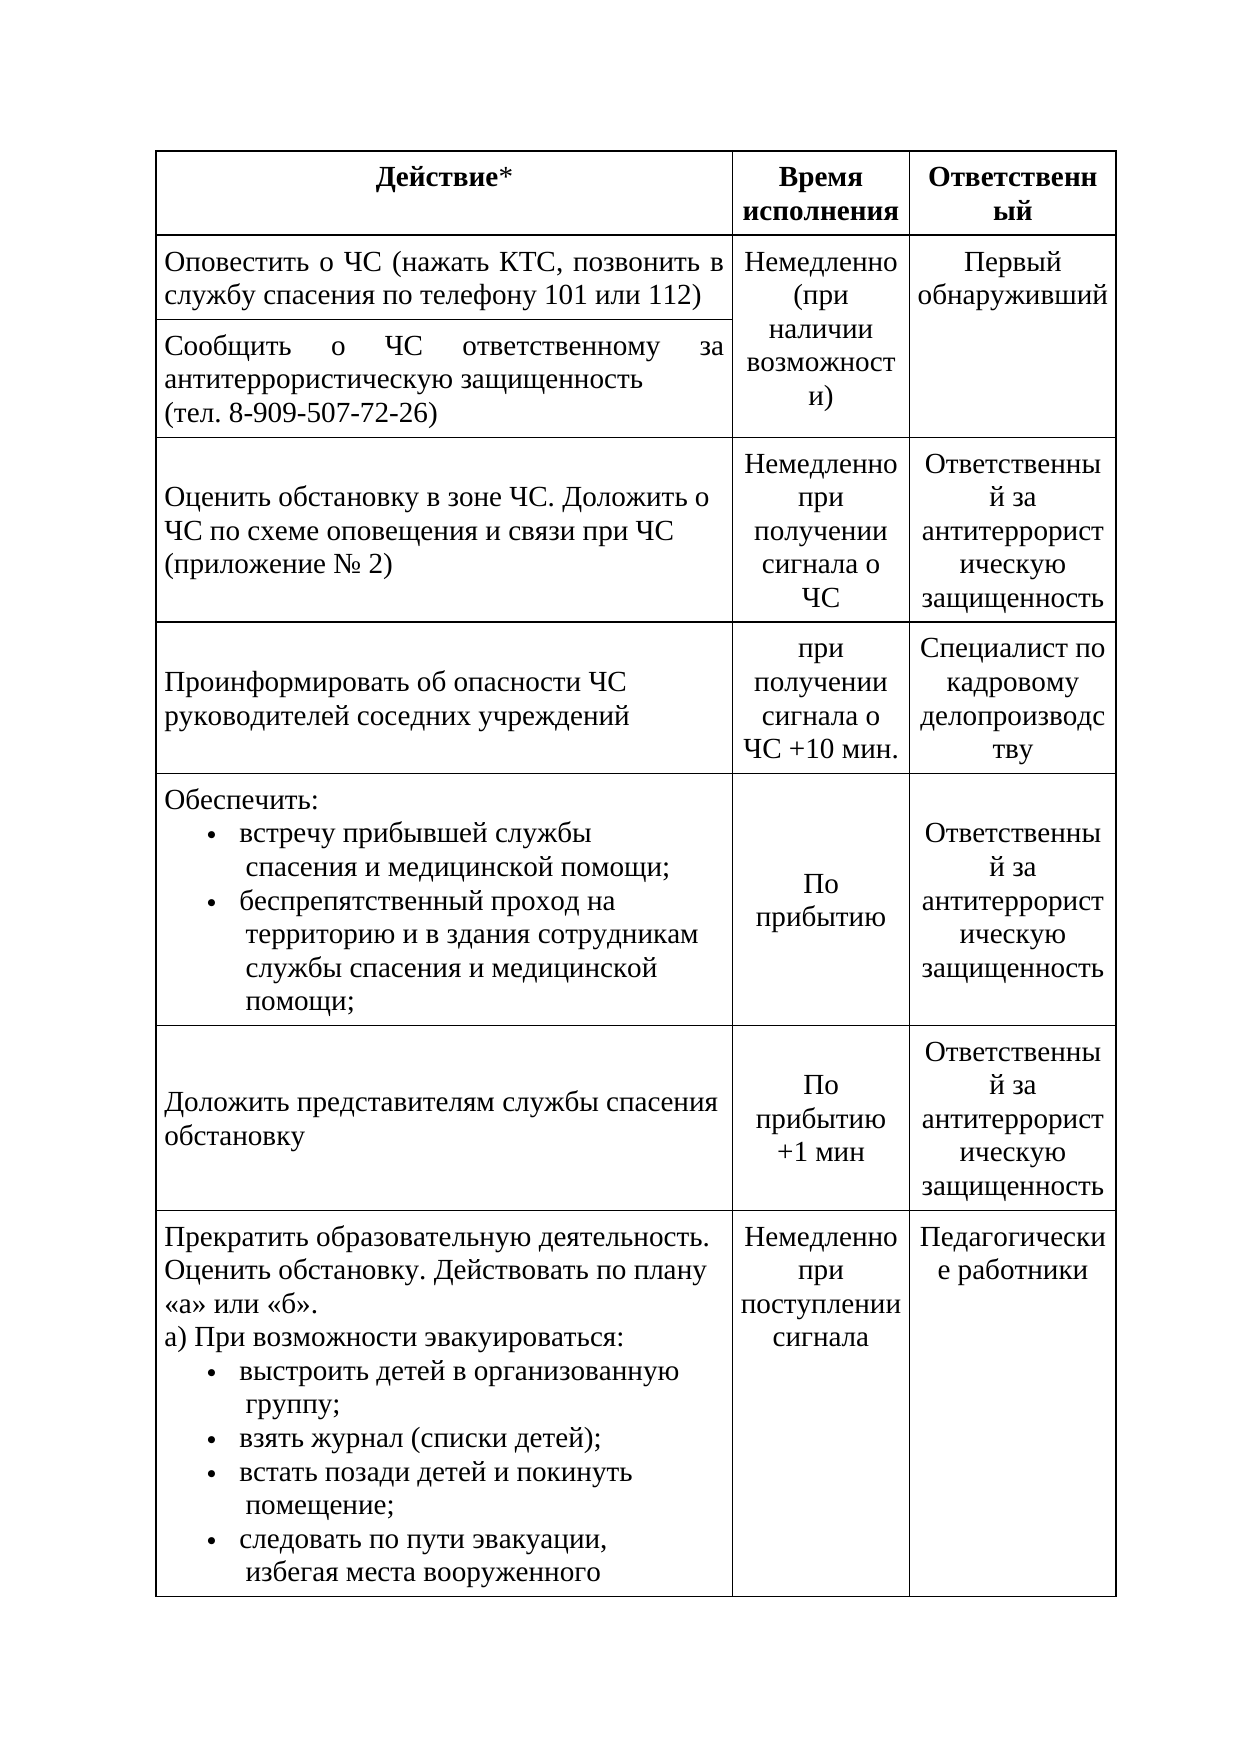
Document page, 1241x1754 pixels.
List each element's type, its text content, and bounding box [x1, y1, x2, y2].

table_cell Немедленно (при наличии возможности) [733, 236, 909, 436]
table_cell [157, 1211, 732, 1596]
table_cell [733, 1211, 909, 1596]
table_header Действие* [157, 152, 732, 234]
table_cell Доложить представителям службы спасения обстановку [157, 1026, 732, 1209]
table_cell Сообщить о ЧС ответственному за антитеррористическую защищенность (тел. 8-909-507-72-26) [157, 320, 732, 436]
table_header Время исполнения [733, 152, 909, 234]
table_cell По прибытию +1 мин [733, 1026, 909, 1209]
table_cell Немедленно при получении сигнала о ЧС [733, 438, 909, 621]
table_cell Специалист по кадровому делопроизводству [910, 623, 1115, 773]
table_cell Оценить обстановку в зоне ЧС. Доложить о ЧС по схеме оповещения и связи при ЧС (приложение № 2) [157, 438, 732, 621]
table_cell при получении сигнала о ЧС +10 мин. [733, 623, 909, 773]
table_cell Ответственный за антитеррористическую защищенность [910, 774, 1115, 1024]
table_cell Ответственный за антитеррористическую защищенность [910, 438, 1115, 621]
table_cell По прибытию [733, 774, 909, 1024]
table_cell Обеспечить: встречу прибывшей службы спасения и медицинской помощи; беспрепятственный проход на территорию и в здания сотрудникам службы спасения и медицинской помощи; [157, 774, 732, 1024]
table_cell Оповестить о ЧС (нажать КТС, позвонить в службу спасения по телефону 101 или 112) [157, 236, 732, 318]
table_header Ответственный [910, 152, 1115, 234]
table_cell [910, 1211, 1115, 1596]
table_cell Ответственный за антитеррористическую защищенность [910, 1026, 1115, 1209]
table_cell Проинформировать об опасности ЧС руководителей соседних учреждений [157, 623, 732, 773]
table_cell Первый обнаруживший [910, 236, 1115, 436]
